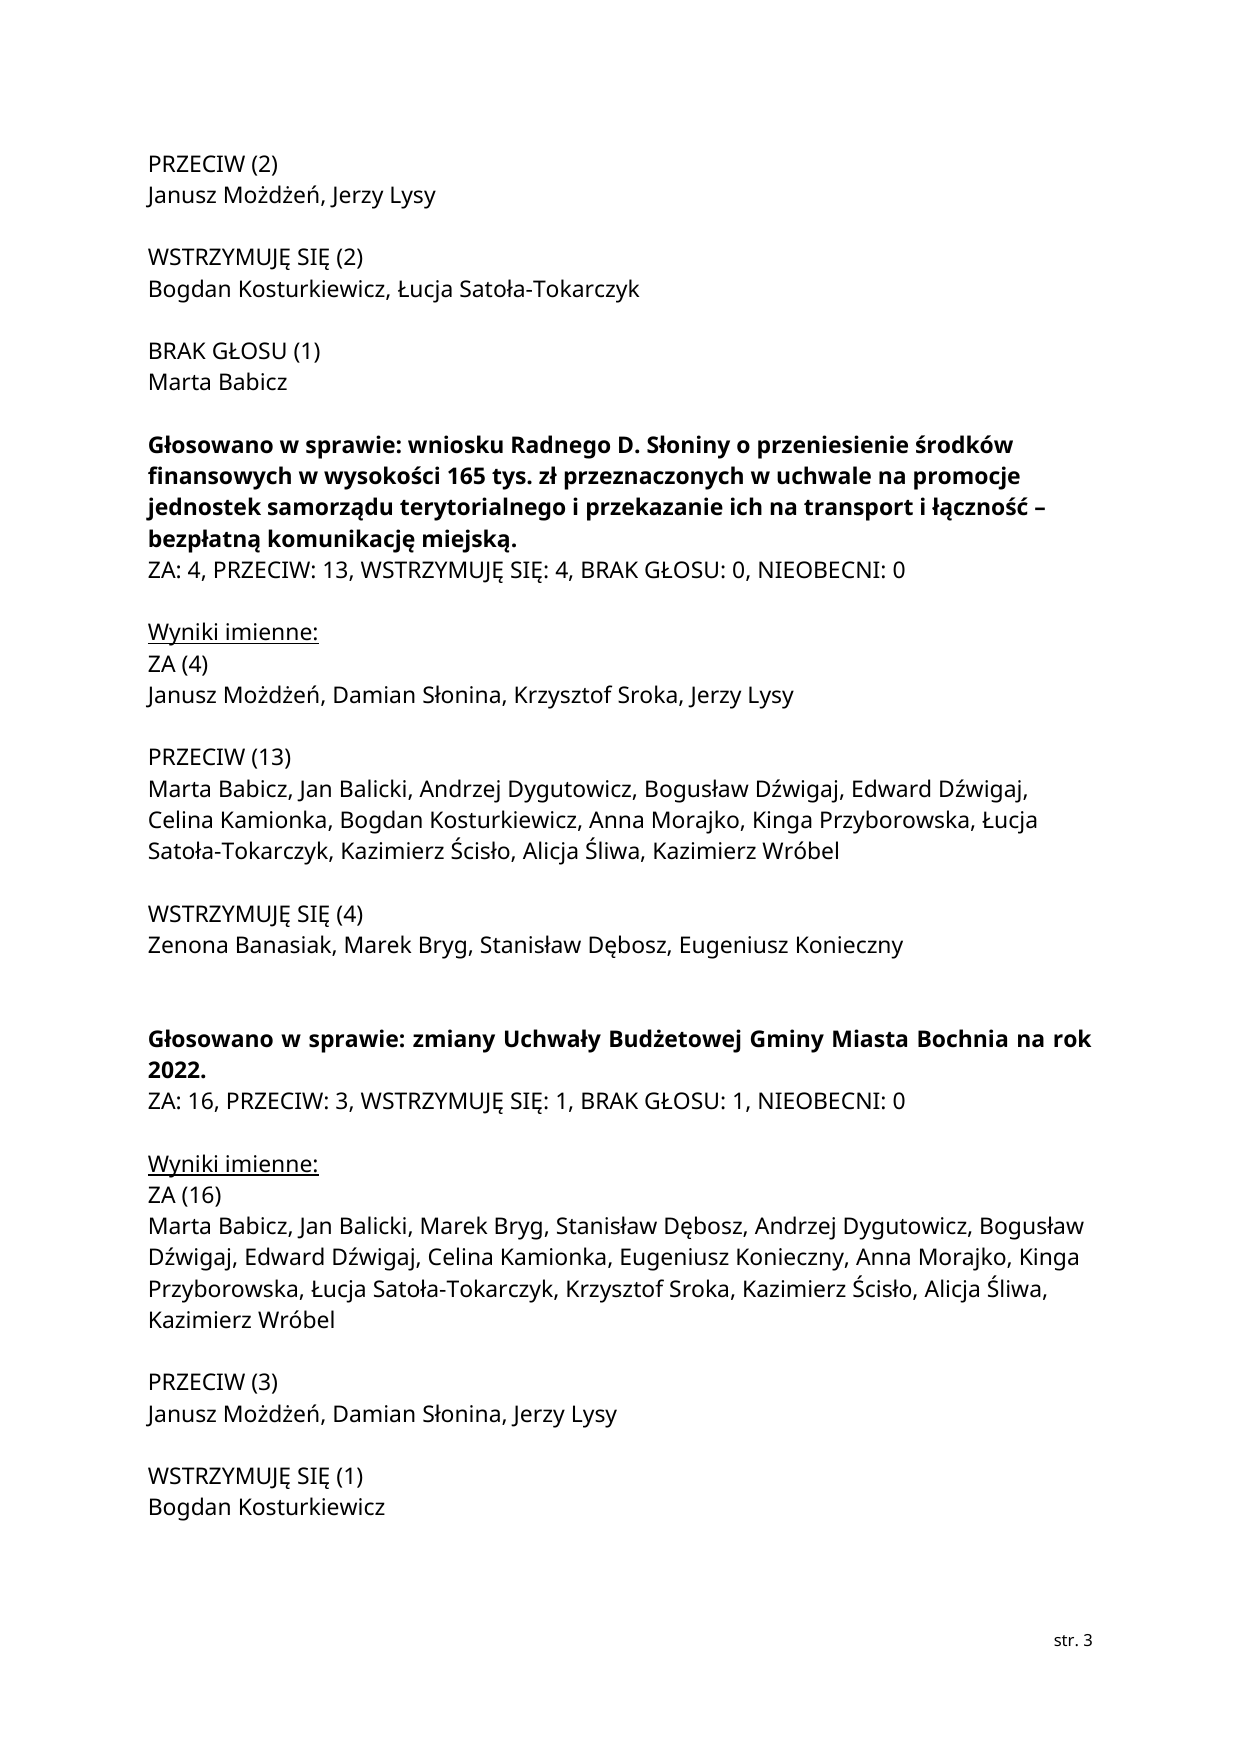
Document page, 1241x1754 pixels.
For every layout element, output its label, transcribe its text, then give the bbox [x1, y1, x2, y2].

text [148, 148, 1093, 554]
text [148, 1085, 1093, 1554]
text Głosowano w sprawie: zmiany Uchwały Budżetowej Gminy Miasta Bochnia na rok 2022. [148, 1023, 1093, 1085]
text ZA: 4, PRZECIW: 13, WSTRZYMUJĘ SIĘ: 4, BRAK GŁOSU: 0, NIEOBECNI: 0 Wyniki imienne: ZA (4) Janusz Możdżeń, Damian Słonina, Krzysztof Sroka, Jerzy Lysy PRZECIW (13) Marta Babicz, Jan Balicki, Andrzej Dygutowicz, Bogusław Dźwigaj, Edward Dźwigaj, Celina Kamionka, Bogdan Kosturkiewicz, Anna Morajko, Kinga Przyborowska, Łucja Satoła-Tokarczyk, Kazimierz Ścisło, Alicja Śliwa, Kazimierz Wróbel WSTRZYMUJĘ SIĘ (4) Zenona Banasiak, Marek Bryg, Stanisław Dębosz, Eugeniusz Konieczny [148, 554, 1093, 960]
